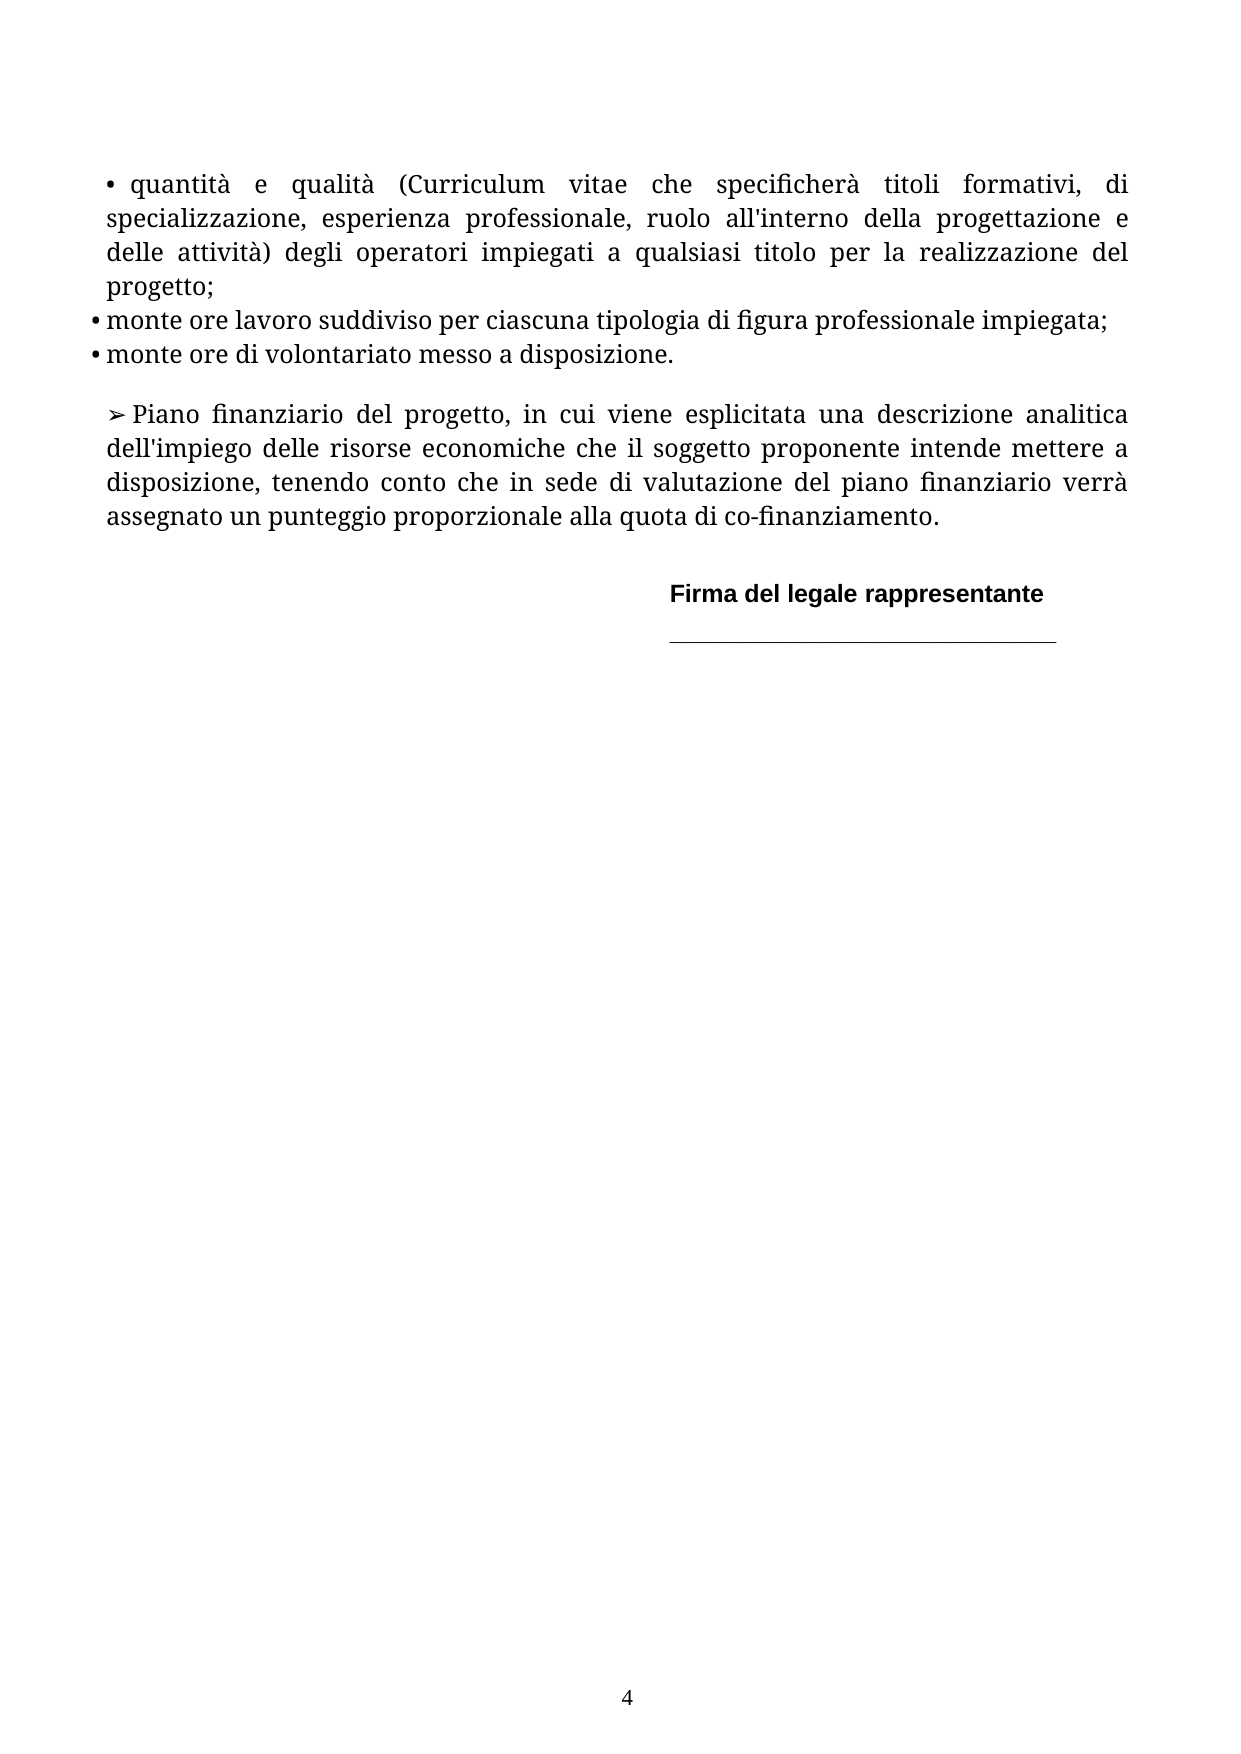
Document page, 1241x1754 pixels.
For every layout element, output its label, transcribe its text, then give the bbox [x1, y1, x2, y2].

text Firma del legale rappresentante [669, 579, 1130, 608]
list monte ore lavoro suddiviso per ciascuna tipologia di figura professionale impiegata; [91, 303, 1130, 337]
text ____________________________ [669, 617, 1130, 646]
list Piano finanziario del progetto, in cui viene esplicitata una descrizione analitica dell'impiego delle risorse economiche che il soggetto proponente intende mettere a disposizione, tenendo conto che in sede di valutazione del piano finanziario verrà assegnato un punteggio proporzionale alla quota di co-finanziamento. [106, 396, 1130, 533]
list quantità e qualità (Curriculum vitae che specificherà titoli formativi, di specializzazione, esperienza professionale, ruolo all'interno della progettazione e delle attività) degli operatori impiegati a qualsiasi titolo per la realizzazione del progetto; [106, 167, 1130, 303]
list monte ore di volontariato messo a disposizione. [91, 337, 1130, 371]
